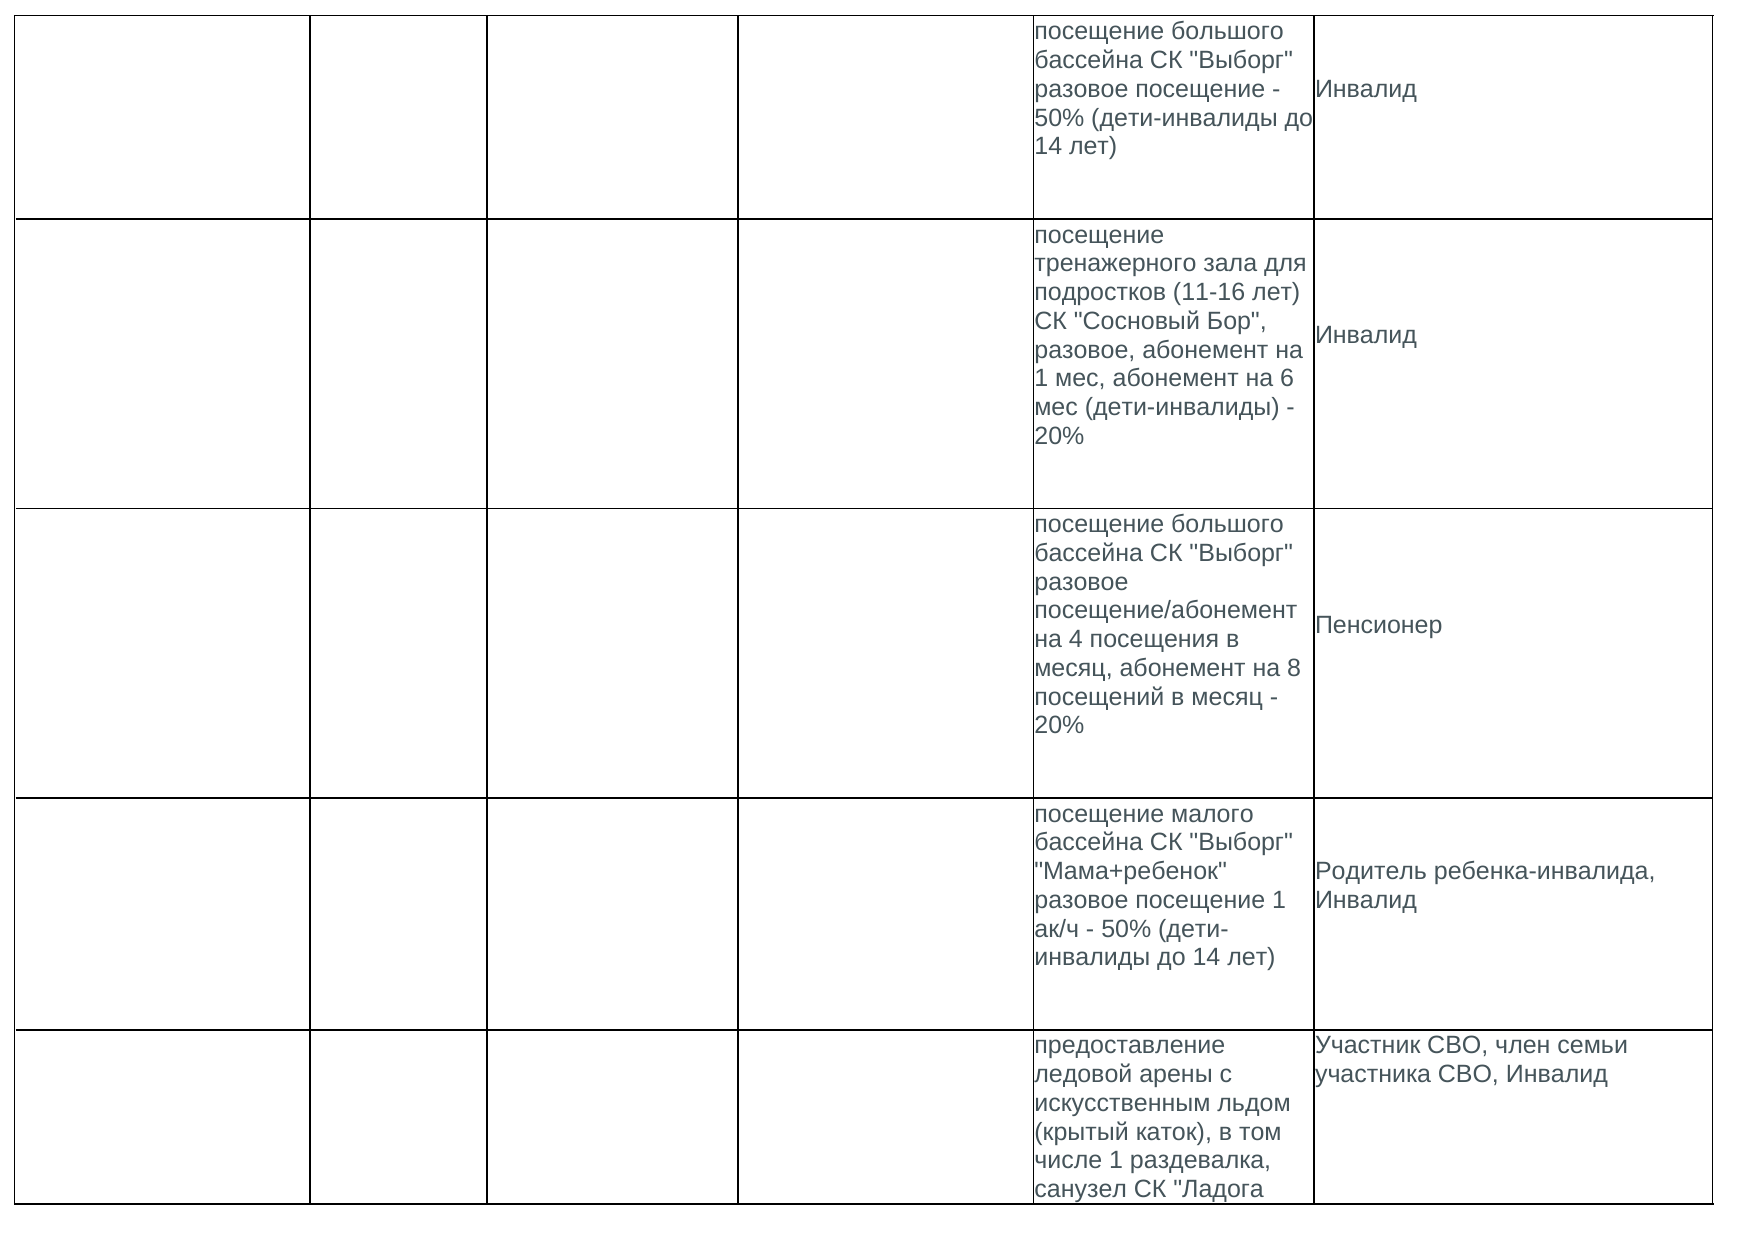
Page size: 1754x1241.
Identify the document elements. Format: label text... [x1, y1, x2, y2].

table_cell [739, 799, 1033, 1029]
table_cell [739, 220, 1033, 507]
table_cell [311, 799, 486, 1029]
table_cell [1315, 1031, 1712, 1203]
table_cell [15, 1030, 309, 1203]
table_cell посещение малого бассейна СК "Выборг" "Мама+ребенок" разовое посещение 1 ак/ч - 50% (дети-инвалиды до 14 лет) [1034, 799, 1313, 1029]
table_cell [15, 16, 309, 218]
table_cell посещение тренажерного зала для подростков (11-16 лет) СК "Сосновый Бор", разовое, абонемент на 1 мес, абонемент на 6 мес (дети-инвалиды) - 20% [1034, 220, 1313, 507]
table_cell [488, 220, 737, 507]
table_cell Родитель ребенка-инвалида, Инвалид [1315, 799, 1712, 1029]
table_cell [311, 16, 486, 218]
table_cell Инвалид [1315, 220, 1712, 507]
table_cell [15, 219, 309, 507]
table_cell Пенсионер [1315, 509, 1712, 797]
table_cell [488, 799, 737, 1029]
table_cell [488, 1031, 737, 1203]
table_cell Инвалид [1315, 16, 1712, 218]
table_cell [15, 798, 309, 1029]
table_cell [15, 509, 309, 797]
table_cell [311, 1031, 486, 1203]
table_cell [1034, 1031, 1313, 1203]
table_cell [311, 509, 486, 797]
table_cell [739, 16, 1033, 218]
table_cell [488, 509, 737, 797]
table_cell [311, 220, 486, 507]
table_cell посещение большого бассейна СК "Выборг" разовое посещение/абонемент на 4 посещения в месяц, абонемент на 8 посещений в месяц - 20% [1034, 509, 1313, 797]
table_cell [488, 16, 737, 218]
table_cell [739, 1031, 1033, 1203]
table_cell посещение большого бассейна СК "Выборг" разовое посещение - 50% (дети-инвалиды до 14 лет) [1034, 16, 1313, 218]
table_cell [739, 509, 1033, 797]
